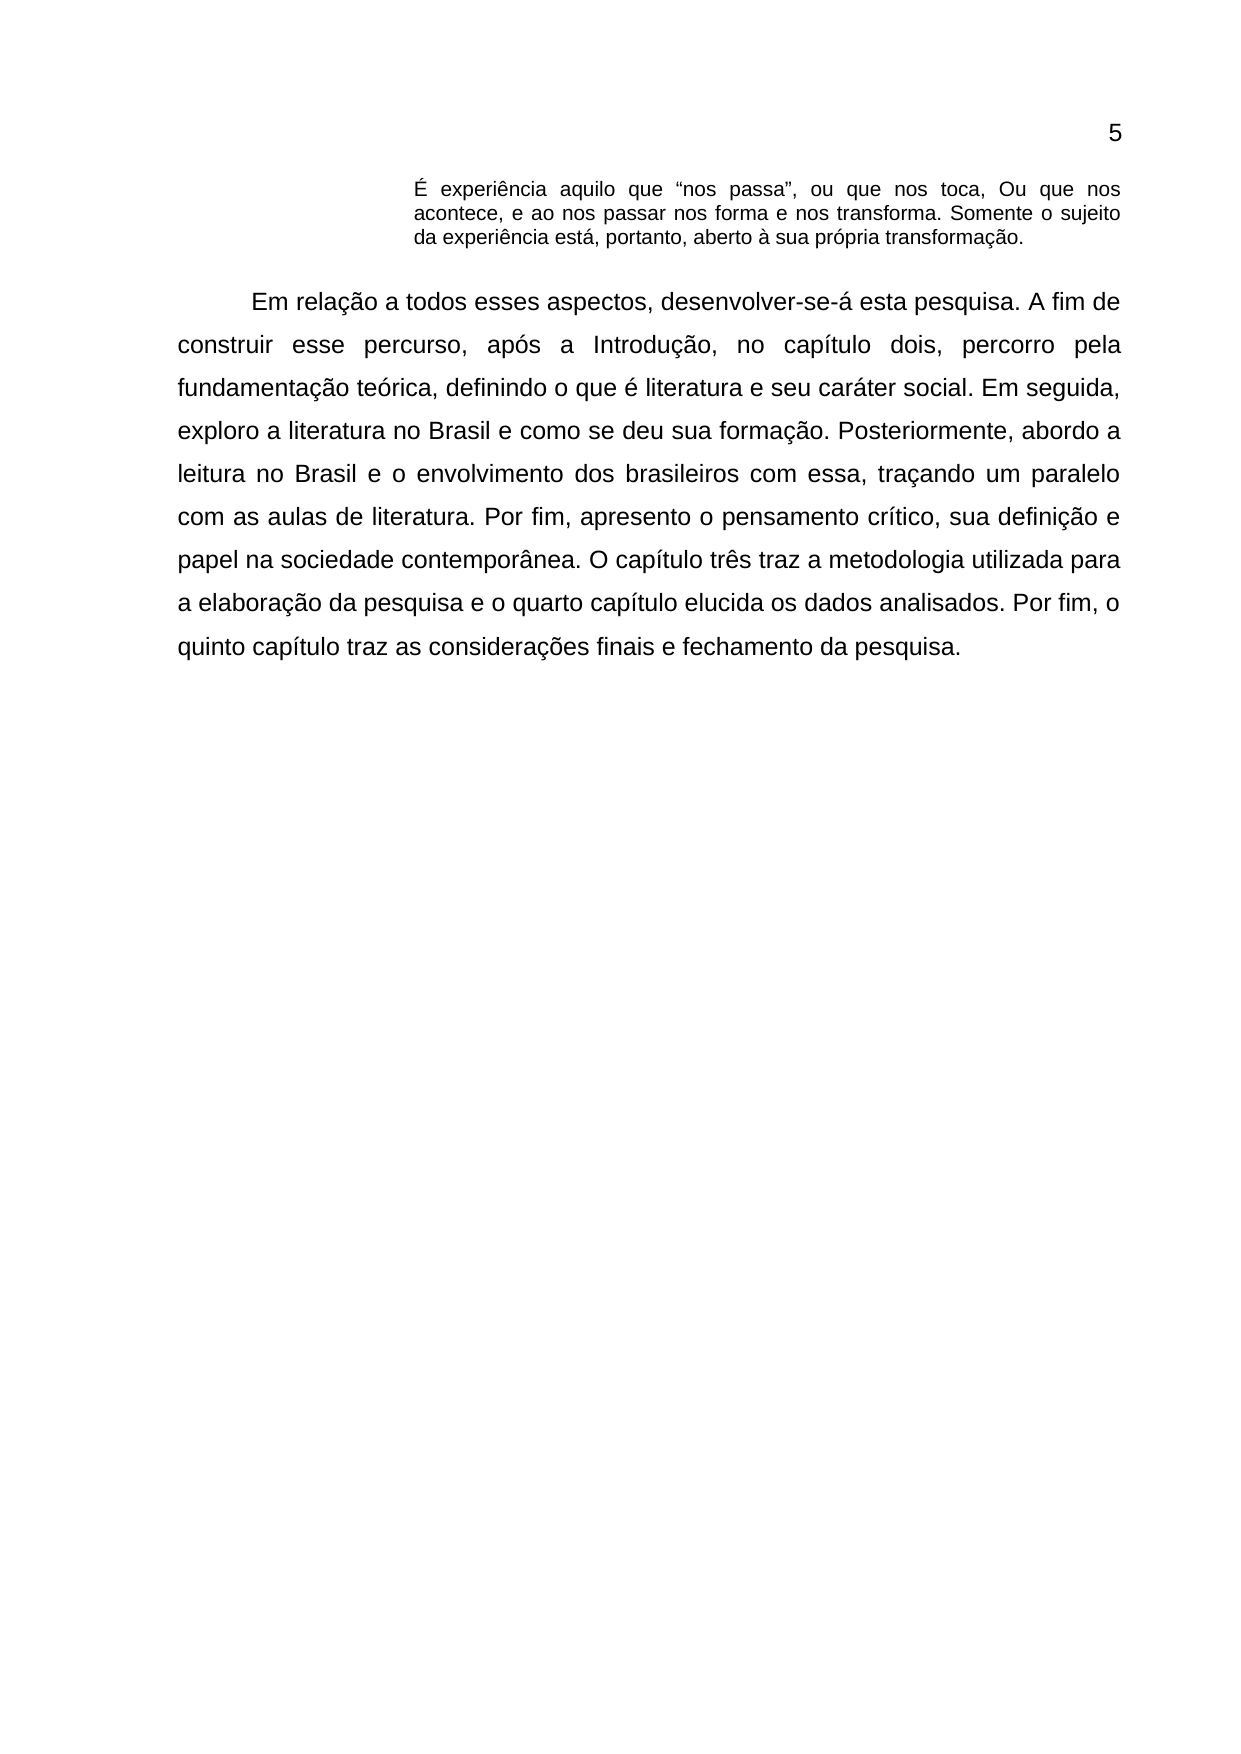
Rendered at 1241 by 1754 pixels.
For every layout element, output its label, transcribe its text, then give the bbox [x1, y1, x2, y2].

text Em relação a todos esses aspectos, desenvolver-se-á esta pesquisa. A fim de construir esse percurso, após a Introdução, no capítulo dois, percorro pela fundamentação teórica, definindo o que é literatura e seu caráter social. Em seguida, exploro a literatura no Brasil e como se deu sua formação. Posteriormente, abordo a leitura no Brasil e o envolvimento dos brasileiros com essa, traçando um paralelo com as aulas de literatura. Por fim, apresento o pensamento crítico, sua definição e papel na sociedade contemporânea. O capítulo três traz a metodologia utilizada para a elaboração da pesquisa e o quarto capítulo elucida os dados analisados. Por fim, o quinto capítulo traz as considerações finais e fechamento da pesquisa. [177, 287, 1122, 660]
text É experiência aquilo que “nos passa”, ou que nos toca, Ou que nos acontece, e ao nos passar nos forma e nos transforma. Somente o sujeito da experiência está, portanto, aberto à sua própria transformação. [413, 177, 1122, 249]
